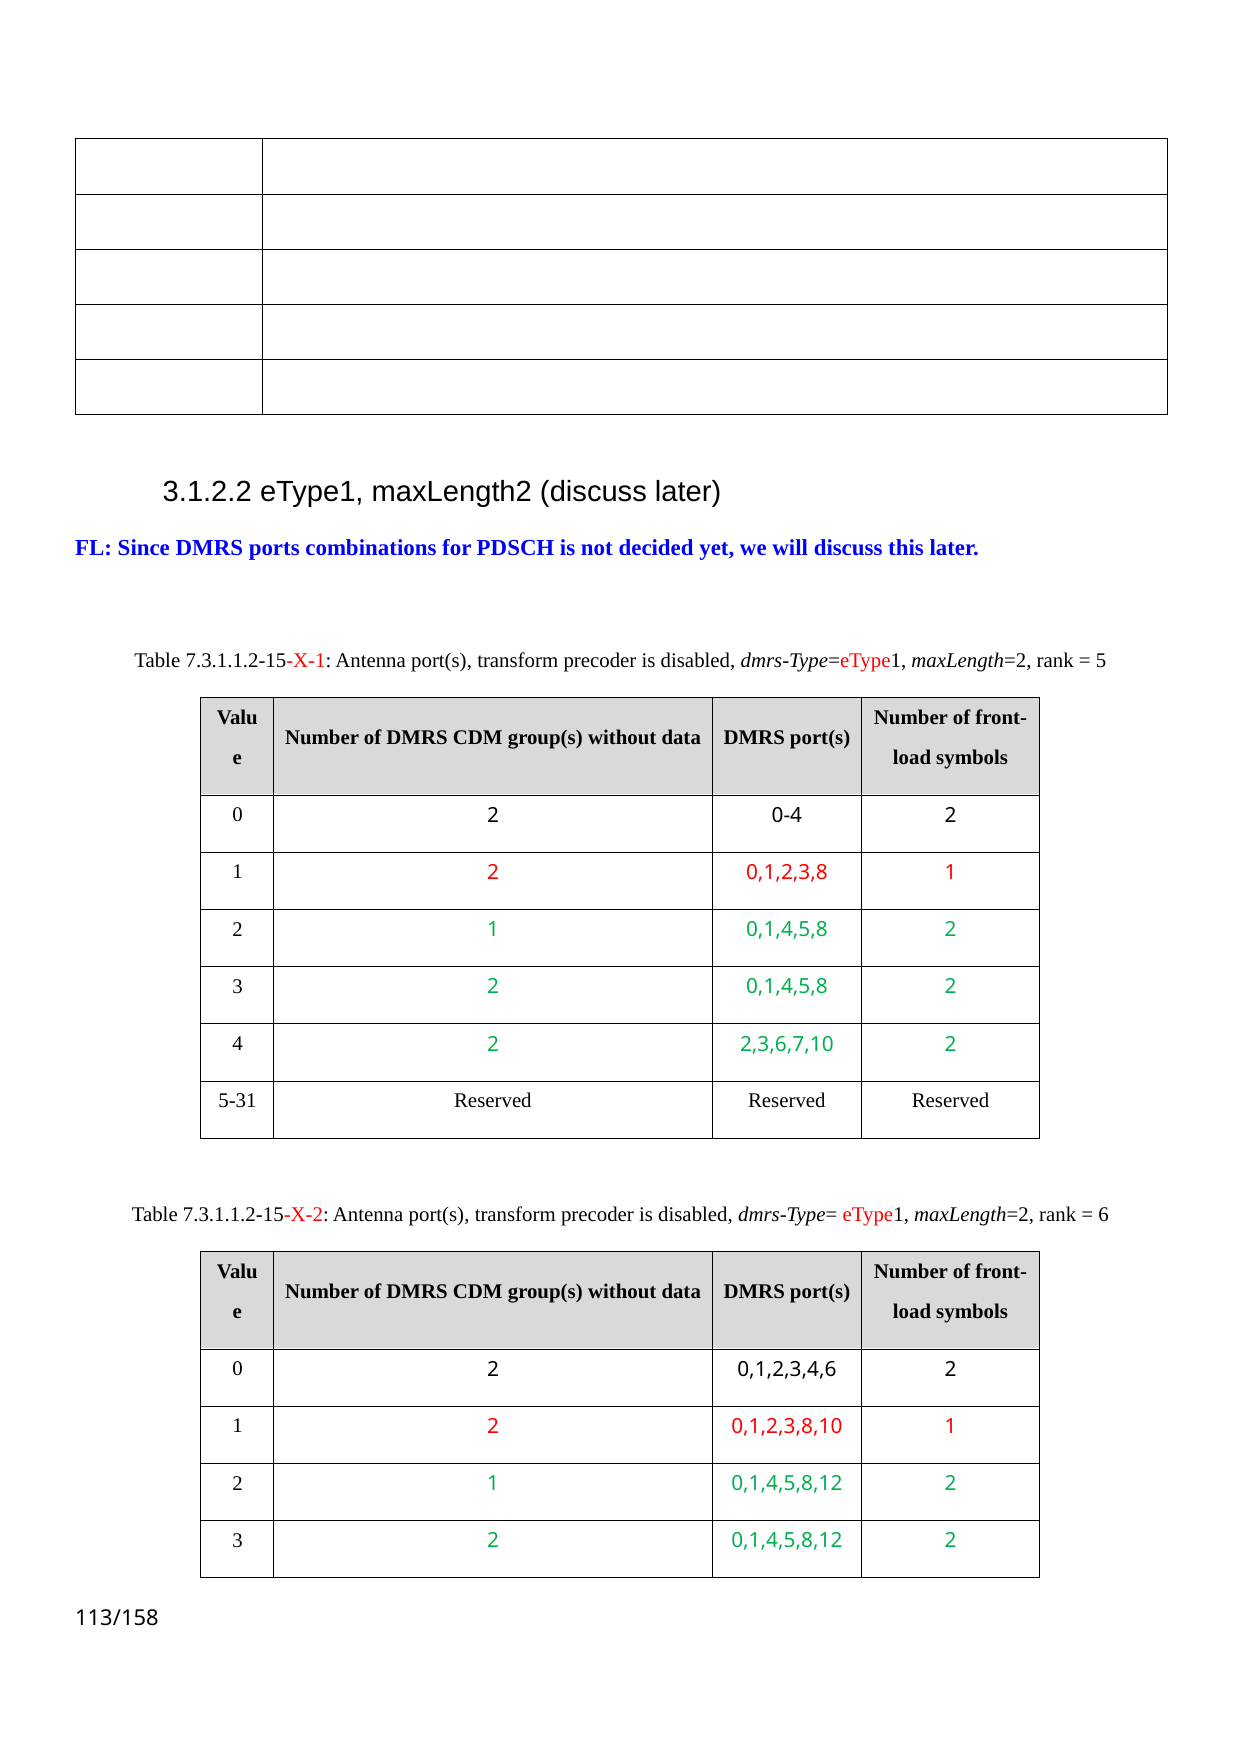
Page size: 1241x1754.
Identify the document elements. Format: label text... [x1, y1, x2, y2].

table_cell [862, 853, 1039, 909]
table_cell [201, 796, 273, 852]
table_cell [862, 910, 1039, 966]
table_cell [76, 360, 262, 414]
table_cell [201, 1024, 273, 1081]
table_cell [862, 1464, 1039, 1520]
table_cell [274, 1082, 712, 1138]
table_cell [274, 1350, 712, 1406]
text Table 7.3.1.1.2-15-X-2: Antenna port(s), transform precoder is disabled, dmrs-Type= eType1, maxLength=2, rank = 6 [75, 1195, 1165, 1232]
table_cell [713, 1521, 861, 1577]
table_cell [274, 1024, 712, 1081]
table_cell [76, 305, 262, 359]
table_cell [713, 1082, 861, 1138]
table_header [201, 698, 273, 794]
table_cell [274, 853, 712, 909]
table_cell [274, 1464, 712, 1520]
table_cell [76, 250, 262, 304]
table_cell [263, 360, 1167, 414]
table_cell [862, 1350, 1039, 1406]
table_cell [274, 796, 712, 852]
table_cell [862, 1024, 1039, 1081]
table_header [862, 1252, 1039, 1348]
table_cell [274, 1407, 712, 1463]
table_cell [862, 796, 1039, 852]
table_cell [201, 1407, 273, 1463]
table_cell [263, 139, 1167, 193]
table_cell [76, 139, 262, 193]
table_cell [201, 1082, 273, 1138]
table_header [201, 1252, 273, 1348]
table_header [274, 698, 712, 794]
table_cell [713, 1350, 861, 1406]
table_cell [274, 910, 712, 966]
text FL: Since DMRS ports combinations for PDSCH is not decided yet, we will discuss this later. [75, 528, 1165, 566]
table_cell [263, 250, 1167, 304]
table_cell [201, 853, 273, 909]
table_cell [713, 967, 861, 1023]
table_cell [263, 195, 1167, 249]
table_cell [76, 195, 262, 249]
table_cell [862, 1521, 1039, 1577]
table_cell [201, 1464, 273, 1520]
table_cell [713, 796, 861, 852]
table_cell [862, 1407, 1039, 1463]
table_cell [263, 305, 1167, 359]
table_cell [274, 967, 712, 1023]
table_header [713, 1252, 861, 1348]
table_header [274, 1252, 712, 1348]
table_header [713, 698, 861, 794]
text Table 7.3.1.1.2-15-X-1: Antenna port(s), transform precoder is disabled, dmrs-Type=eType1, maxLength=2, rank = 5 [75, 641, 1165, 678]
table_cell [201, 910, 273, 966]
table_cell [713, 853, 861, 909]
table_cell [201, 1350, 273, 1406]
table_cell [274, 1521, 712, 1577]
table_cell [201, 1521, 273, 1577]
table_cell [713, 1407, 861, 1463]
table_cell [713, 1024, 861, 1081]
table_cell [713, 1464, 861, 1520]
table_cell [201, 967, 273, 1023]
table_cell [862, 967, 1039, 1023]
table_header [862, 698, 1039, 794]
subtitle 3.1.2.2 eType1, maxLength2 (discuss later) [162, 472, 1165, 509]
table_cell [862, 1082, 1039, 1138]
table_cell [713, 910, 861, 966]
